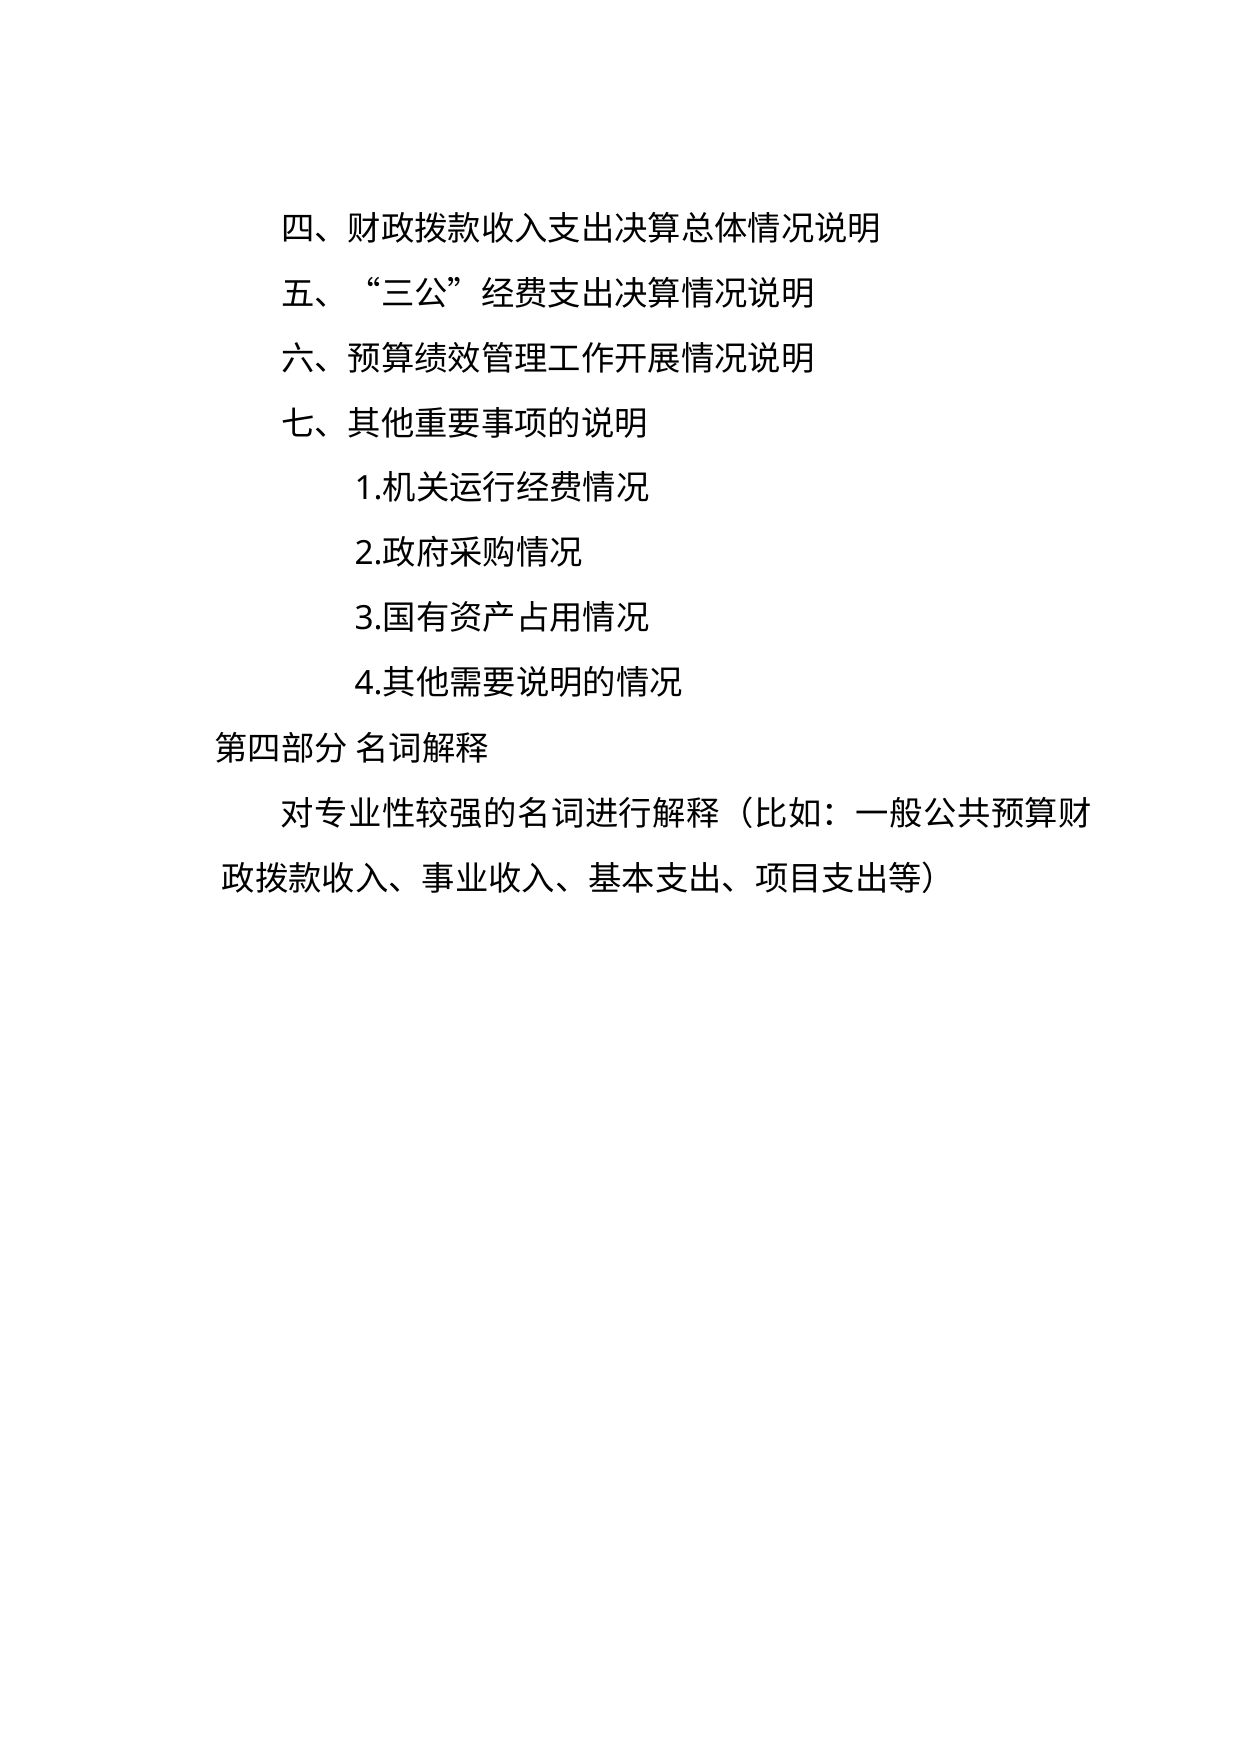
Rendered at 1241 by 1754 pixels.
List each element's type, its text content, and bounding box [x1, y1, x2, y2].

text 第四部分 名词解释 [148, 713, 1092, 778]
text 4.其他需要说明的情况 [214, 648, 1092, 713]
text 3.国有资产占用情况 [214, 583, 1092, 648]
text 对专业性较强的名词进行解释（比如：一般公共预算财政拨款收入、事业收入、基本支出、项目支出等） [221, 778, 1092, 908]
text 1.机关运行经费情况 [214, 453, 1092, 518]
text 七、其他重要事项的说明 [214, 388, 1092, 453]
text 2.政府采购情况 [214, 518, 1092, 583]
text 六、预算绩效管理工作开展情况说明 [214, 323, 1092, 388]
text 五、“三公”经费支出决算情况说明 [214, 258, 1092, 323]
text 四、财政拨款收入支出决算总体情况说明 [214, 193, 1092, 258]
